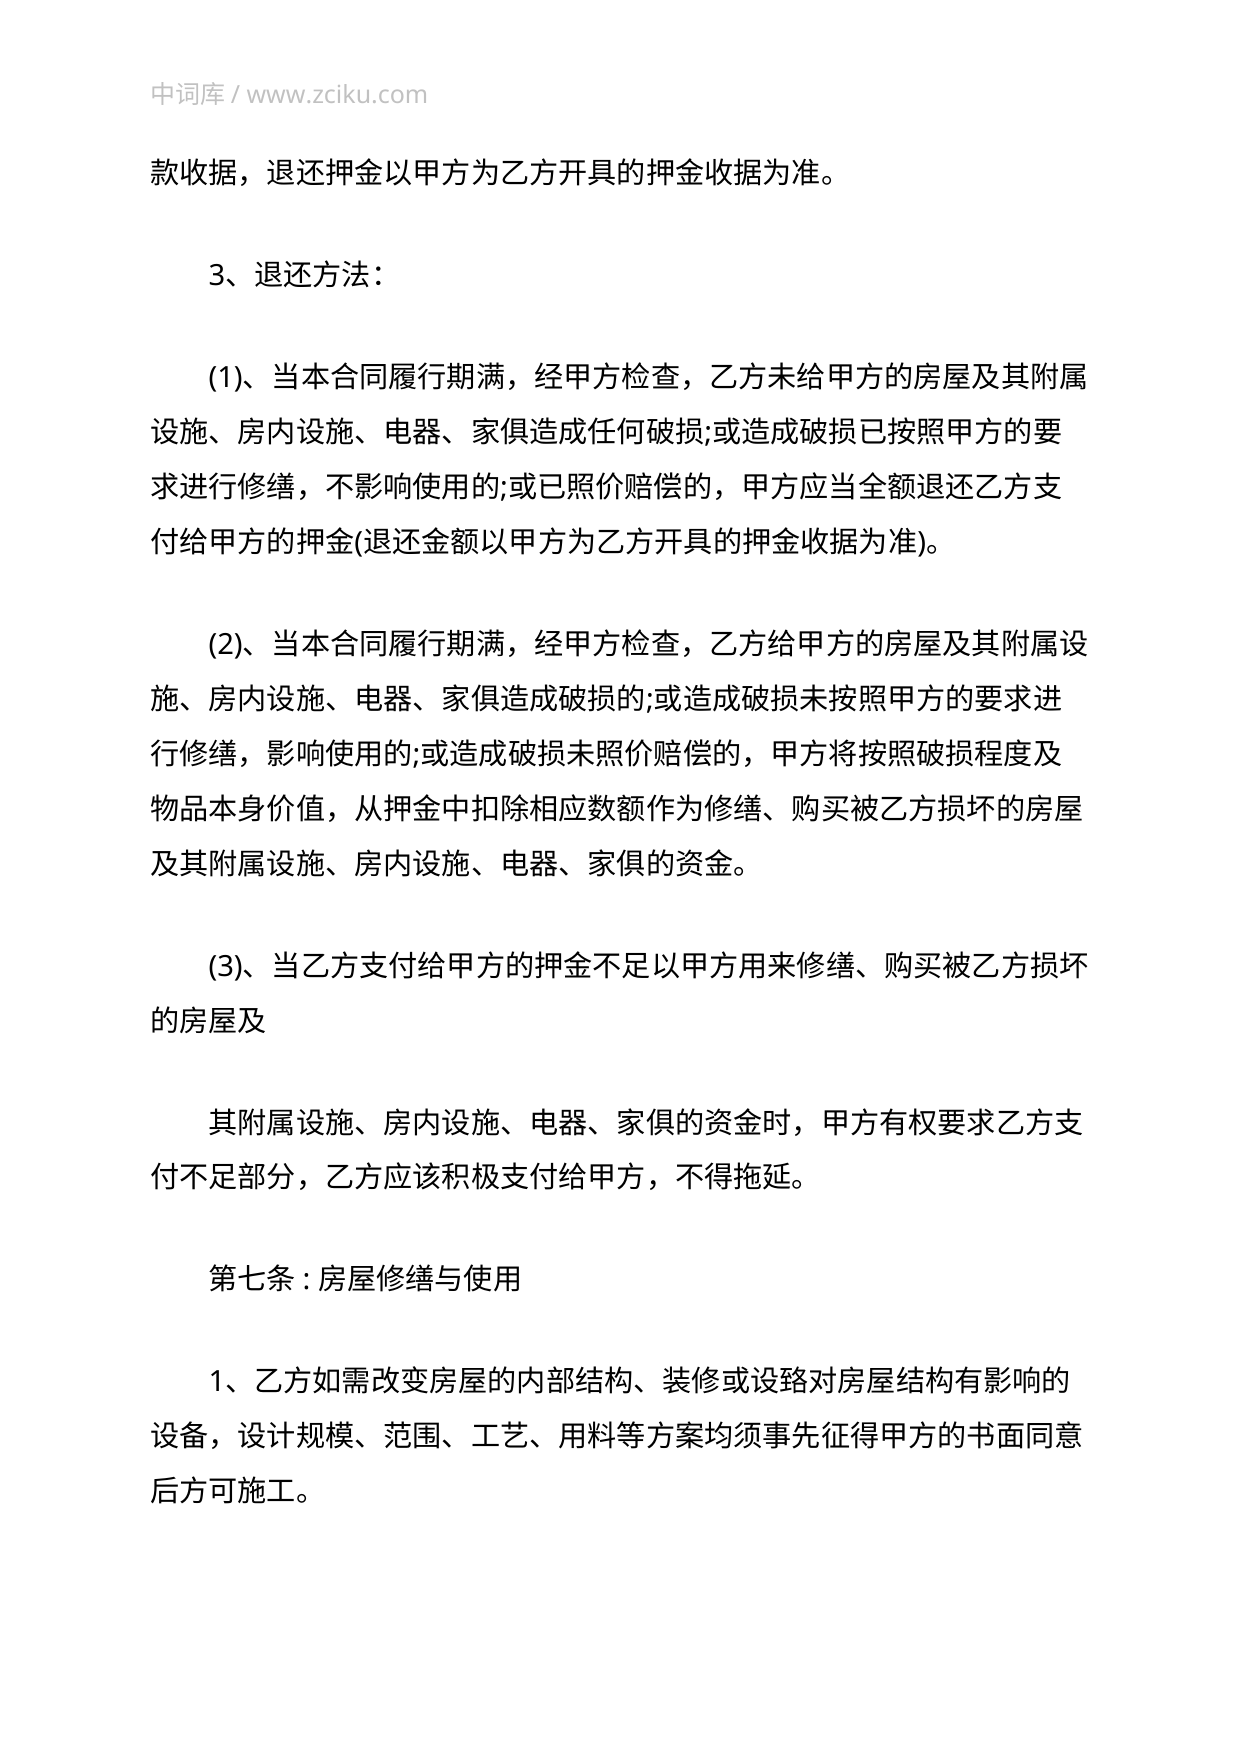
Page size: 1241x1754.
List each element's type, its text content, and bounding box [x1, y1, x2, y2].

text 3、退还方法： [150, 252, 1090, 294]
text (1)、当本合同履行期满，经甲方检查，乙方未给甲方的房屋及其附属设施、房内设施、电器、家俱造成任何破损;或造成破损已按照甲方的要求进行修缮，不影响使用的;或已照价赔偿的，甲方应当全额退还乙方支付给甲方的押金(退还金额以甲方为乙方开具的押金收据为准)。 [150, 354, 1090, 561]
text 其附属设施、房内设施、电器、家俱的资金时，甲方有权要求乙方支付不足部分，乙方应该积极支付给甲方，不得拖延。 [150, 1099, 1090, 1196]
text (3)、当乙方支付给甲方的押金不足以甲方用来修缮、购买被乙方损坏的房屋及 [150, 942, 1090, 1040]
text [150, 150, 1090, 192]
text (2)、当本合同履行期满，经甲方检查，乙方给甲方的房屋及其附属设施、房内设施、电器、家俱造成破损的;或造成破损未按照甲方的要求进行修缮，影响使用的;或造成破损未照价赔偿的，甲方将按照破损程度及物品本身价值，从押金中扣除相应数额作为修缮、购买被乙方损坏的房屋及其附属设施、房内设施、电器、家俱的资金。 [150, 621, 1090, 883]
text 1、乙方如需改变房屋的内部结构、装修或设臵对房屋结构有影响的设备，设计规模、范围、工艺、用料等方案均须事先征得甲方的书面同意后方可施工。 [150, 1358, 1090, 1510]
text 第七条 : 房屋修缮与使用 [150, 1256, 1090, 1298]
